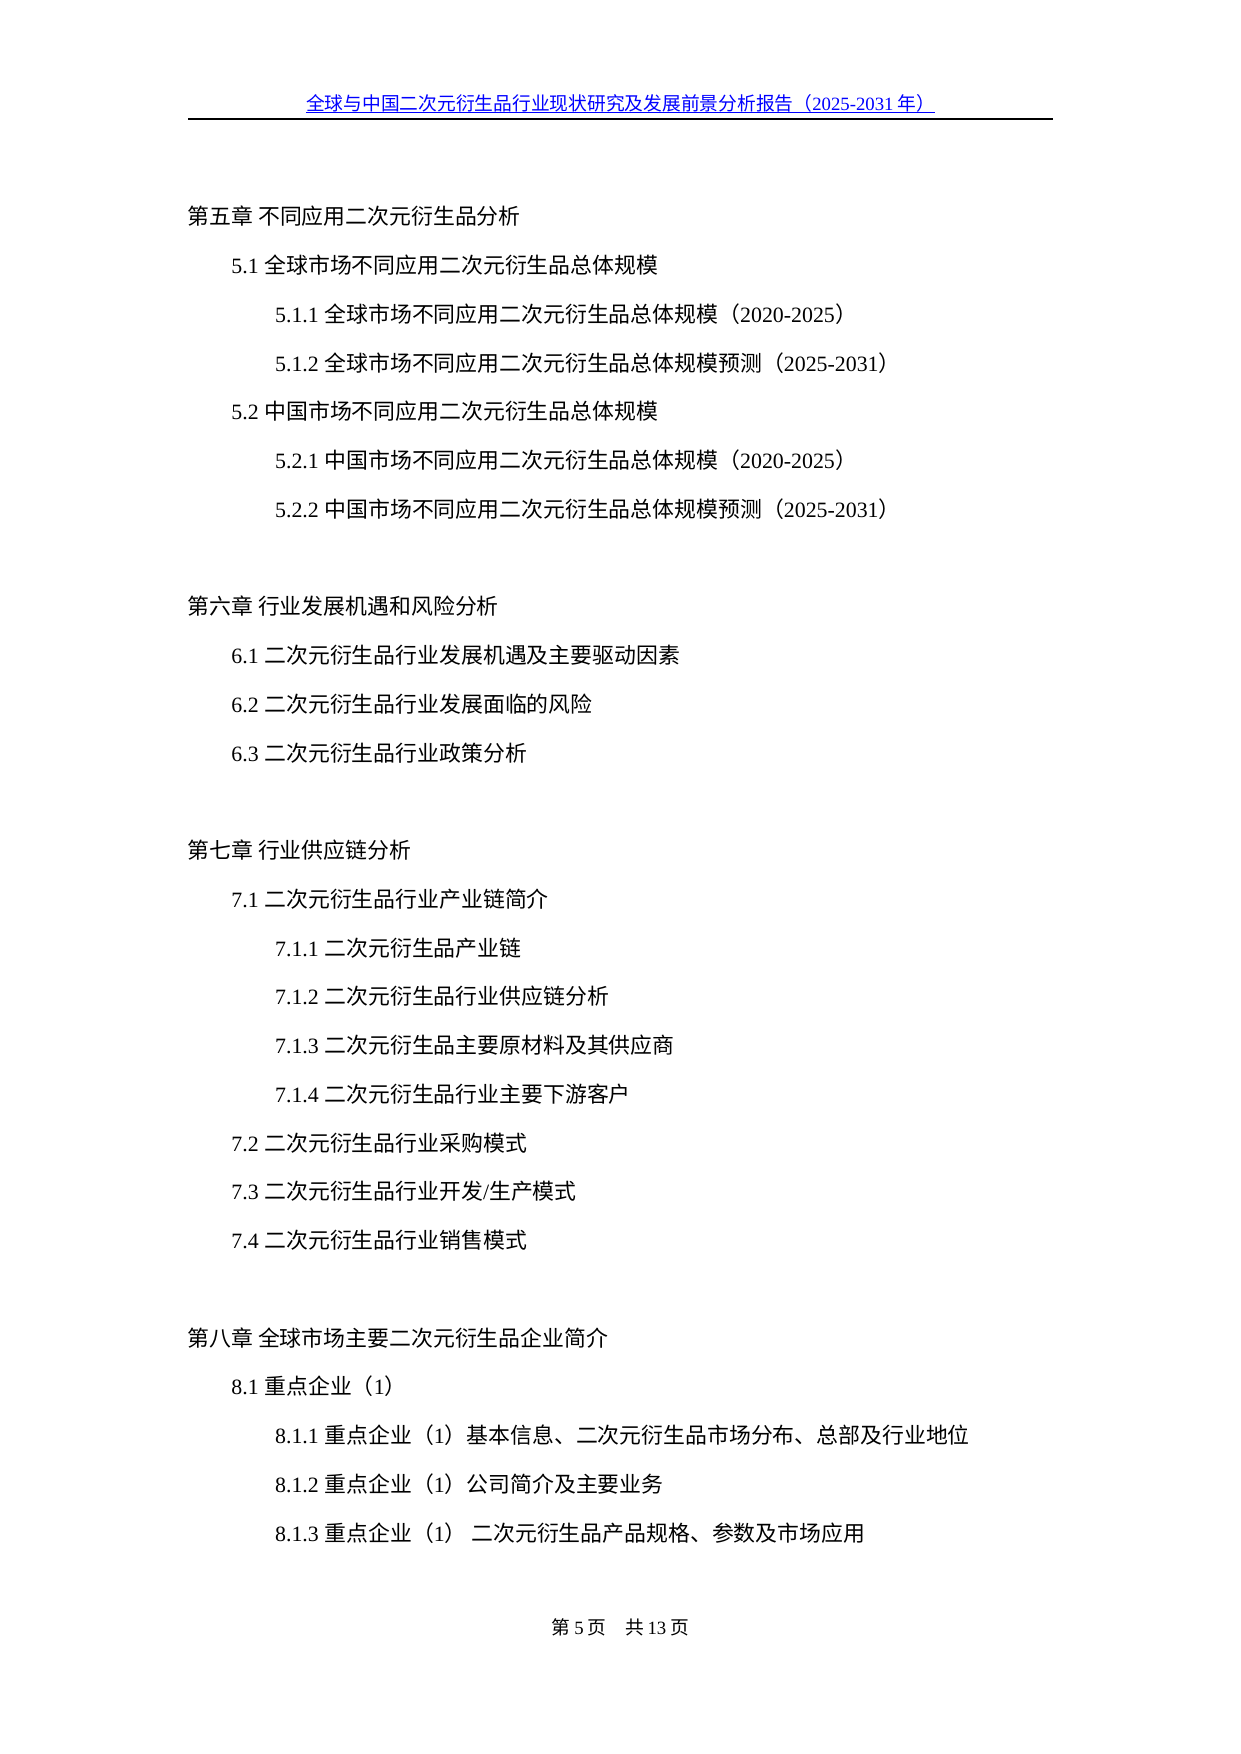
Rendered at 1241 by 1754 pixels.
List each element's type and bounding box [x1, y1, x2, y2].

text [187, 150, 1053, 1548]
